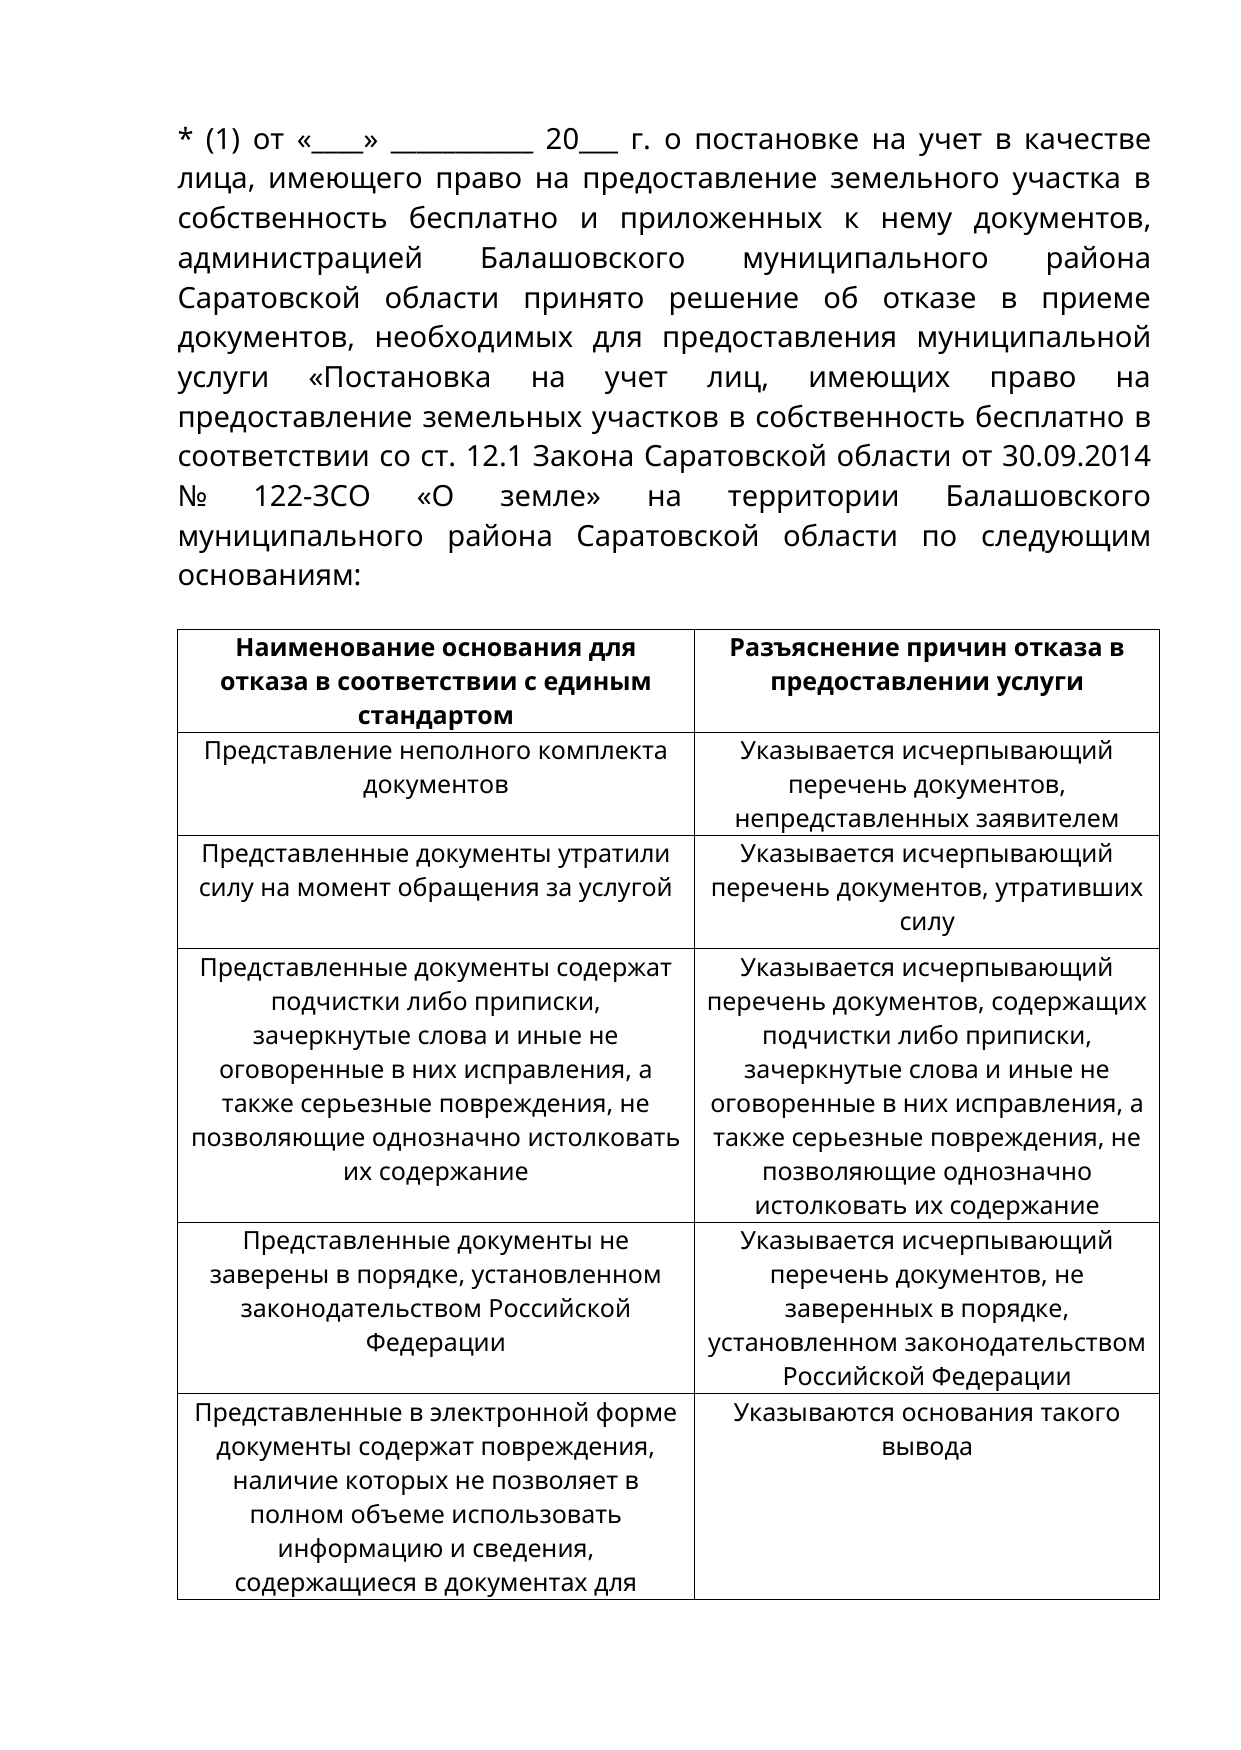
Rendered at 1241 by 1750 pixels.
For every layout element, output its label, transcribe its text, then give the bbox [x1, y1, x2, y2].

table_cell Представленные документы не заверены в порядке, установленном законодательством Российской Федерации [178, 1223, 694, 1393]
table_cell Указывается исчерпывающий перечень документов, непредставленных заявителем [695, 733, 1159, 835]
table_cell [695, 1394, 1159, 1598]
table_cell Представленные документы содержат подчистки либо приписки, зачеркнутые слова и иные не оговоренные в них исправления, а также серьезные повреждения, не позволяющие однозначно истолковать их содержание [178, 949, 694, 1222]
table_cell Указывается исчерпывающий перечень документов, содержащих подчистки либо приписки, зачеркнутые слова и иные не оговоренные в них исправления, а также серьезные повреждения, не позволяющие однозначно истолковать их содержание [695, 949, 1159, 1222]
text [177, 118, 1152, 594]
table_header Разъяснение причин отказа в предоставлении услуги [695, 630, 1159, 732]
table_cell Указывается исчерпывающий перечень документов, утративших силу [695, 836, 1159, 948]
table_cell Указывается исчерпывающий перечень документов, не заверенных в порядке, установленном законодательством Российской Федерации [695, 1223, 1159, 1393]
table_cell Представление неполного комплекта документов [178, 733, 694, 835]
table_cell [178, 1394, 694, 1598]
table_cell Представленные документы утратили силу на момент обращения за услугой [178, 836, 694, 948]
table_header Наименование основания для отказа в соответствии с единым стандартом [178, 630, 694, 732]
